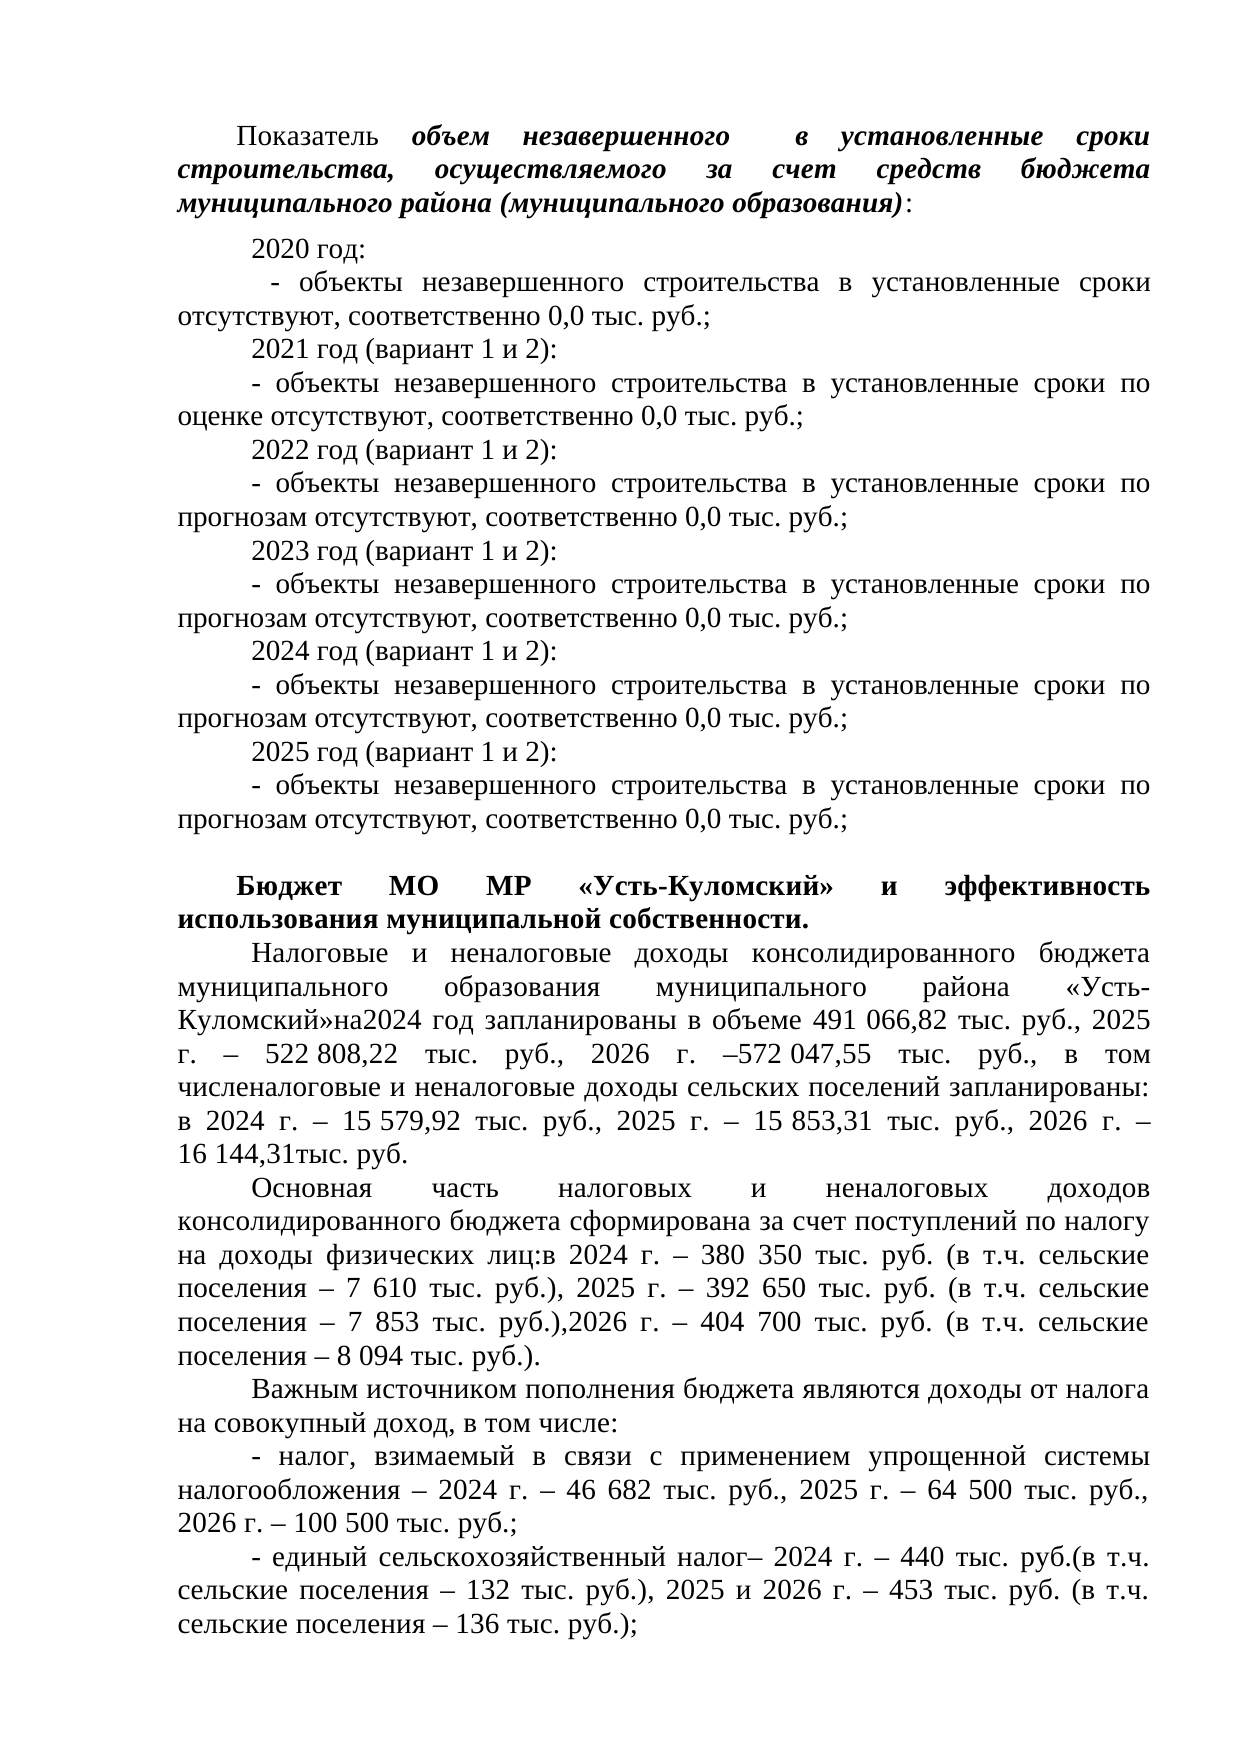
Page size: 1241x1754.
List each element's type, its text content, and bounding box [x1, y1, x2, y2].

text - единый сельскохозяйственный налог– 2024 г. – 440 тыс. руб.(в т.ч. сельские поселения – 132 тыс. руб.), 2025 и 2026 г. – 453 тыс. руб. (в т.ч. сельские поселения – 136 тыс. руб.); [177, 1539, 1152, 1639]
text - объекты незавершенного строительства в установленные сроки по прогнозам отсутствуют, соответственно 0,0 тыс. руб.; [177, 466, 1152, 533]
text 2021 год (вариант 1 и 2): [177, 331, 1152, 365]
text - объекты незавершенного строительства в установленные сроки по прогнозам отсутствуют, соответственно 0,0 тыс. руб.; [177, 667, 1152, 734]
text - объекты незавершенного строительства в установленные сроки отсутствуют, соответственно 0,0 тыс. руб.; [177, 264, 1152, 331]
text 2020 год: [177, 231, 1152, 264]
text - объекты незавершенного строительства в установленные сроки по прогнозам отсутствуют, соответственно 0,0 тыс. руб.; [177, 767, 1152, 834]
text - объекты незавершенного строительства в установленные сроки по прогнозам отсутствуют, соответственно 0,0 тыс. руб.; [177, 566, 1152, 633]
text Важным источником пополнения бюджета являются доходы от налога на совокупный доход, в том числе: [177, 1371, 1152, 1438]
text Налоговые и неналоговые доходы консолидированного бюджета муниципального образования муниципального района «Усть-Куломский»на2024 год запланированы в объеме 491 066,82 тыс. руб., 2025 г. – 522 808,22 тыс. руб., 2026 г. –572 047,55 тыс. руб., в том численалоговые и неналоговые доходы сельских поселений запланированы: в 2024 г. – 15 579,92 тыс. руб., 2025 г. – 15 853,31 тыс. руб., 2026 г. – 16 144,31тыс. руб. [177, 935, 1152, 1170]
text 2025 год (вариант 1 и 2): [177, 734, 1152, 767]
text 2022 год (вариант 1 и 2): [177, 432, 1152, 466]
text - объекты незавершенного строительства в установленные сроки по оценке отсутствуют, соответственно 0,0 тыс. руб.; [177, 365, 1152, 432]
text Показатель объем незавершенного в установленные сроки строительства, осуществляемого за счет средств бюджета муниципального района (муниципального образования): [177, 118, 1152, 219]
text 2023 год (вариант 1 и 2): [177, 533, 1152, 566]
text Основная часть налоговых и неналоговых доходов консолидированного бюджета сформирована за счет поступлений по налогу на доходы физических лиц:в 2024 г. – 380 350 тыс. руб. (в т.ч. сельские поселения – 7 610 тыс. руб.), 2025 г. – 392 650 тыс. руб. (в т.ч. сельские поселения – 7 853 тыс. руб.),2026 г. – 404 700 тыс. руб. (в т.ч. сельские поселения – 8 094 тыс. руб.). [177, 1170, 1152, 1371]
text - налог, взимаемый в связи с применением упрощенной системы налогообложения – 2024 г. – 46 682 тыс. руб., 2025 г. – 64 500 тыс. руб., 2026 г. – 100 500 тыс. руб.; [177, 1438, 1152, 1539]
text 2024 год (вариант 1 и 2): [177, 633, 1152, 667]
text Бюджет МО МР «Усть-Куломский» и эффективность использования муниципальной собственности. [177, 868, 1152, 935]
